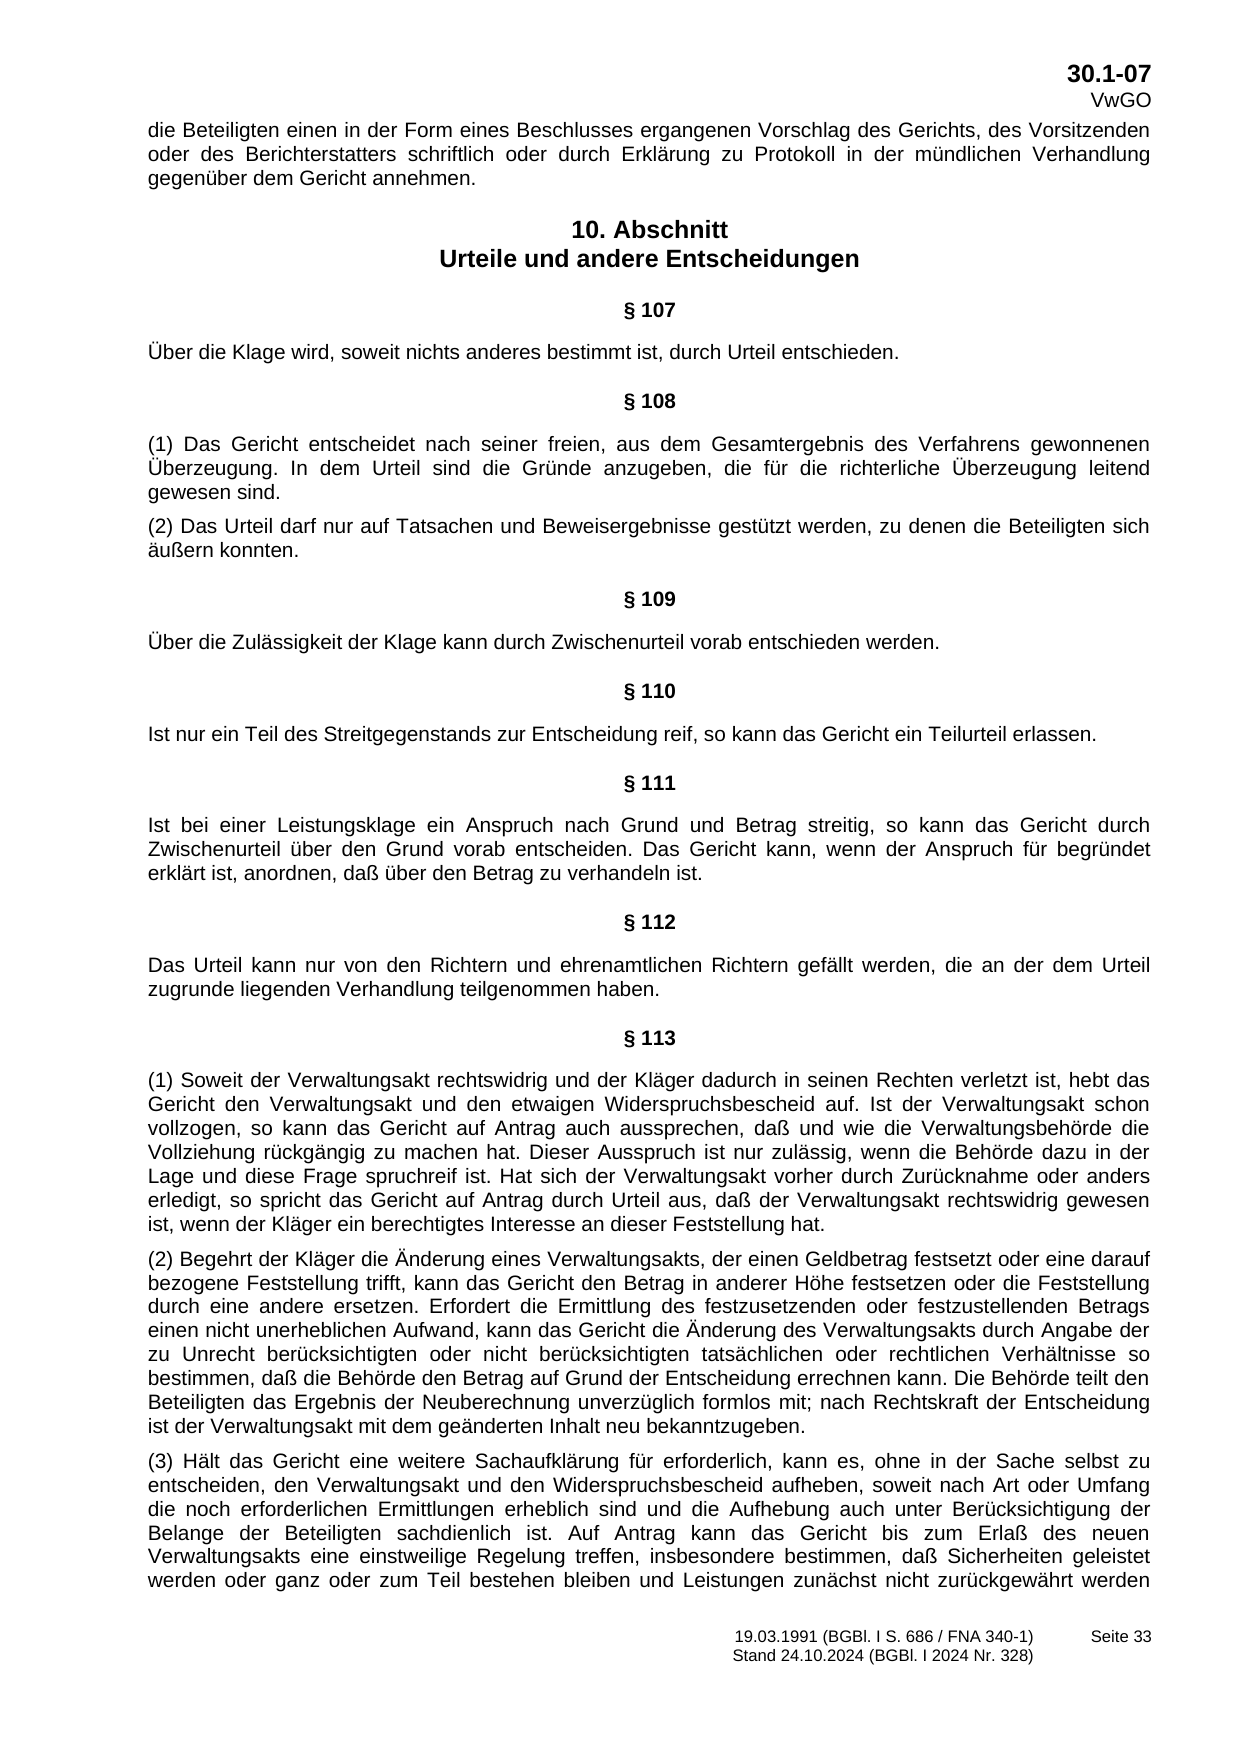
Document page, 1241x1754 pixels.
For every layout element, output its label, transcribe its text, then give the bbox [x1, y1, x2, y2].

subtitle § 111 [148, 770, 1152, 794]
text (1) Soweit der Verwaltungsakt rechtswidrig und der Kläger dadurch in seinen Rechten verletzt ist, hebt das Gericht den Verwaltungsakt und den etwaigen Widerspruchsbescheid auf. Ist der Verwaltungsakt schon vollzogen, so kann das Gericht auf Antrag auch aussprechen, daß und wie die Verwaltungsbehörde die Vollziehung rückgängig zu machen hat. Dieser Ausspruch ist nur zulässig, wenn die Behörde dazu in der Lage und diese Frage spruchreif ist. Hat sich der Verwaltungsakt vorher durch Zurücknahme oder anders erledigt, so spricht das Gericht auf Antrag durch Urteil aus, daß der Verwaltungsakt rechtswidrig gewesen ist, wenn der Kläger ein berechtigtes Interesse an dieser Feststellung hat. [148, 1068, 1152, 1236]
text Über die Zulässigkeit der Klage kann durch Zwischenurteil vorab entschieden werden. [148, 630, 1152, 654]
text (2) Begehrt der Kläger die Änderung eines Verwaltungsakts, der einen Geldbetrag festsetzt oder eine darauf bezogene Feststellung trifft, kann das Gericht den Betrag in anderer Höhe festsetzen oder die Feststellung durch eine andere ersetzen. Erfordert die Ermittlung des festzusetzenden oder festzustellenden Betrags einen nicht unerheblichen Aufwand, kann das Gericht die Änderung des Verwaltungsakts durch Angabe der zu Unrecht berücksichtigten oder nicht berücksichtigten tatsächlichen oder rechtlichen Verhältnisse so bestimmen, daß die Behörde den Betrag auf Grund der Entscheidung errechnen kann. Die Behörde teilt den Beteiligten das Ergebnis der Neuberechnung unverzüglich formlos mit; nach Rechtskraft der Entscheidung ist der Verwaltungsakt mit dem geänderten Inhalt neu bekanntzugeben. [148, 1246, 1152, 1438]
text Ist nur ein Teil des Streitgegenstands zur Entscheidung reif, so kann das Gericht ein Teilurteil erlassen. [148, 721, 1152, 745]
text (2) Das Urteil darf nur auf Tatsachen und Beweisergebnisse gestützt werden, zu denen die Beteiligten sich äußern konnten. [148, 514, 1152, 562]
text (1) Das Gericht entscheidet nach seiner freien, aus dem Gesamtergebnis des Verfahrens gewonnenen Überzeugung. In dem Urteil sind die Gründe anzugeben, die für die richterliche Überzeugung leitend gewesen sind. [148, 432, 1152, 504]
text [148, 118, 1152, 190]
subtitle § 109 [148, 587, 1152, 611]
text Ist bei einer Leistungsklage ein Anspruch nach Grund und Betrag streitig, so kann das Gericht durch Zwischenurteil über den Grund vorab entscheiden. Das Gericht kann, wenn der Anspruch für begründet erklärt ist, anordnen, daß über den Betrag zu verhandeln ist. [148, 813, 1152, 885]
subtitle § 113 [148, 1026, 1152, 1049]
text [148, 1448, 1152, 1592]
subtitle § 110 [148, 679, 1152, 703]
text Über die Klage wird, soweit nichts anderes bestimmt ist, durch Urteil entschieden. [148, 340, 1152, 364]
subtitle § 108 [148, 389, 1152, 413]
subtitle § 107 [148, 297, 1152, 321]
text Das Urteil kann nur von den Richtern und ehrenamtlichen Richtern gefällt werden, die an der dem Urteil zugrunde liegenden Verhandlung teilgenommen haben. [148, 953, 1152, 1001]
subtitle 10. Abschnitt Urteile und andere Entscheidungen [148, 215, 1152, 272]
subtitle § 112 [148, 910, 1152, 934]
